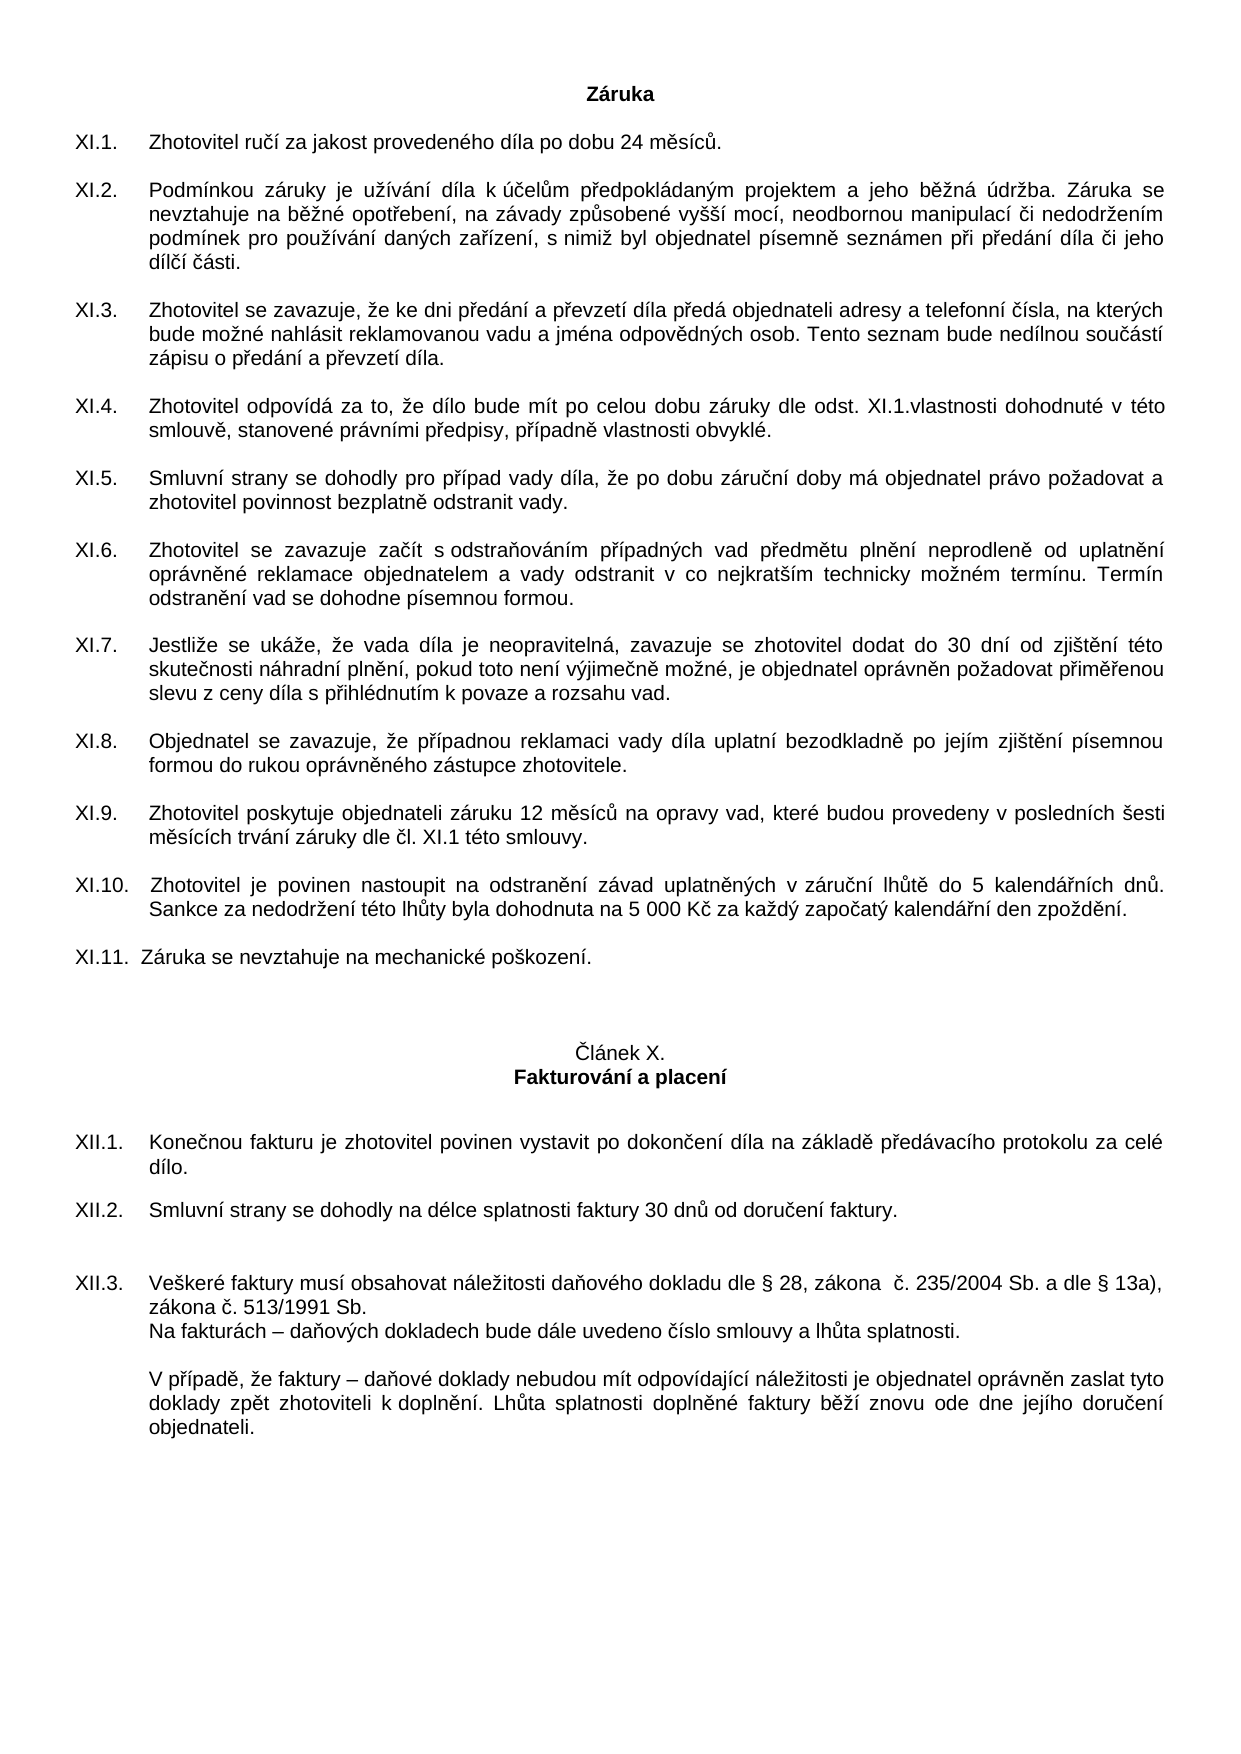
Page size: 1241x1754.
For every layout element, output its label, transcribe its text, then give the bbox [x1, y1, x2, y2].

text Článek X. [75, 1041, 1165, 1064]
text XII.1. Konečnou fakturu je zhotovitel povinen vystavit po dokončení díla na základě předávacího protokolu za celé dílo. [75, 1130, 1165, 1179]
text XI.3. Zhotovitel se zavazuje, že ke dni předání a převzetí díla předá objednateli adresy a telefonní čísla, na kterých bude možné nahlásit reklamovanou vadu a jména odpovědných osob. Tento seznam bude nedílnou součástí zápisu o předání a převzetí díla. [75, 298, 1165, 370]
text XI.2. Podmínkou záruky je užívání díla k účelům předpokládaným projektem a jeho běžná údržba. Záruka se nevztahuje na běžné opotřebení, na závady způsobené vyšší mocí, neodbornou manipulací či nedodržením podmínek pro používání daných zařízení, s nimiž byl objednatel písemně seznámen při předání díla či jeho dílčí části. [75, 178, 1165, 274]
text Záruka [75, 82, 1165, 106]
text XI.6. Zhotovitel se zavazuje začít s odstraňováním případných vad předmětu plnění neprodleně od uplatnění oprávněné reklamace objednatelem a vady odstranit v co nejkratším technicky možném termínu. Termín odstranění vad se dohodne písemnou formou. [75, 537, 1165, 609]
text XI.4. Zhotovitel odpovídá za to, že dílo bude mít po celou dobu záruky dle odst. XI.1.vlastnosti dohodnuté v této smlouvě, stanovené právními předpisy, případně vlastnosti obvyklé. [75, 394, 1165, 442]
text XI.5. Smluvní strany se dohodly pro případ vady díla, že po dobu záruční doby má objednatel právo požadovat a zhotovitel povinnost bezplatně odstranit vady. [75, 466, 1165, 513]
text XI.7. Jestliže se ukáže, že vada díla je neopravitelná, zavazuje se zhotovitel dodat do 30 dní od zjištění této skutečnosti náhradní plnění, pokud toto není výjimečně možné, je objednatel oprávněn požadovat přiměřenou slevu z ceny díla s přihlédnutím k povaze a rozsahu vad. [75, 633, 1165, 705]
text V případě, že faktury – daňové doklady nebudou mít odpovídající náležitosti je objednatel oprávněn zaslat tyto doklady zpět zhotoviteli k doplnění. Lhůta splatnosti doplněné faktury běží znovu ode dne jejího doručení objednateli. [148, 1367, 1165, 1439]
text XI.1. Zhotovitel ručí za jakost provedeného díla po dobu 24 měsíců. [75, 130, 1165, 154]
text XI.8. Objednatel se zavazuje, že případnou reklamaci vady díla uplatní bezodkladně po jejím zjištění písemnou formou do rukou oprávněného zástupce zhotovitele. [75, 729, 1165, 777]
text XI.10. Zhotovitel je povinen nastoupit na odstranění závad uplatněných v záruční lhůtě do 5 kalendářních dnů. Sankce za nedodržení této lhůty byla dohodnuta na 5 000 Kč za každý započatý kalendářní den zpoždění. [75, 873, 1165, 921]
text XII.3. Veškeré faktury musí obsahovat náležitosti daňového dokladu dle § 28, zákona č. 235/2004 Sb. a dle § 13a), zákona č. 513/1991 Sb. [75, 1271, 1165, 1319]
text Fakturování a placení [75, 1064, 1165, 1088]
text XI.11. Záruka se nevztahuje na mechanické poškození. [75, 945, 1165, 969]
text XII.2. Smluvní strany se dohodly na délce splatnosti faktury 30 dnů od doručení faktury. [75, 1198, 1165, 1222]
text XI.9. Zhotovitel poskytuje objednateli záruku 12 měsíců na opravy vad, které budou provedeny v posledních šesti měsících trvání záruky dle čl. XI.1 této smlouvy. [75, 801, 1165, 849]
text Na fakturách – daňových dokladech bude dále uvedeno číslo smlouvy a lhůta splatnosti. [148, 1319, 1165, 1343]
